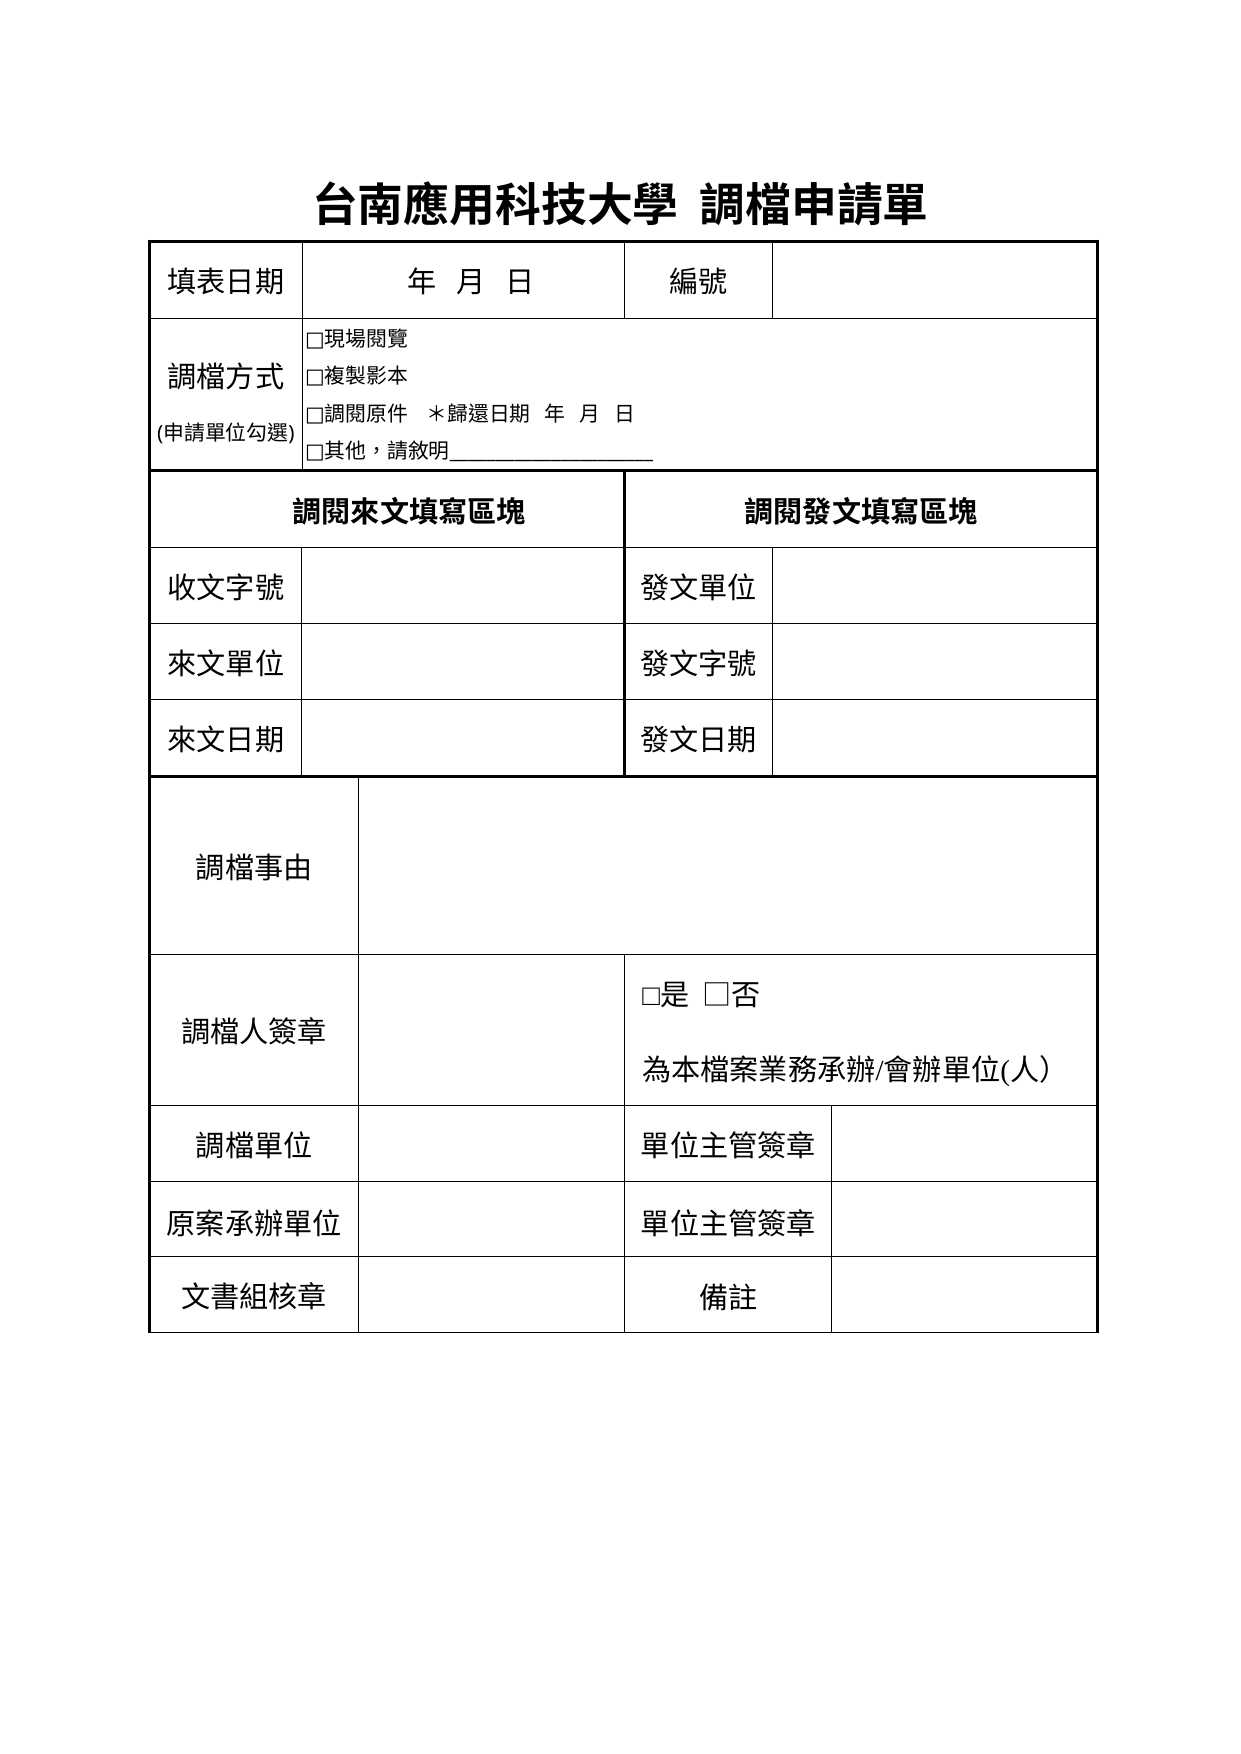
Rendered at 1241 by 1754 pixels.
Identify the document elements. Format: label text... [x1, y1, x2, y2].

table_cell 收文字號 [151, 548, 301, 623]
table_cell [773, 624, 1096, 699]
table_cell [302, 624, 623, 699]
table_cell [832, 1106, 1096, 1181]
table_cell [359, 1106, 624, 1181]
table_cell 文書組核章 [151, 1257, 358, 1332]
table_cell □是 □否 為本檔案業務承辦/會辦單位(人） [625, 955, 1096, 1105]
table_cell 發文單位 [626, 548, 772, 623]
table_header [773, 243, 1096, 318]
table_cell [302, 700, 623, 775]
table_cell 來文單位 [151, 624, 301, 699]
table_cell 單位主管簽章 [625, 1106, 831, 1181]
table_cell 調檔單位 [151, 1106, 358, 1181]
table_cell [302, 548, 623, 623]
table_cell [832, 1257, 1096, 1332]
table_cell [359, 1257, 624, 1332]
text 台南應用科技大學 調檔申請單 [148, 164, 1092, 239]
table_header 填表日期 [151, 243, 302, 318]
table_cell [832, 1182, 1096, 1256]
table_cell 調閱來文填寫區塊 [151, 472, 623, 547]
table_header 年 月 日 [303, 243, 624, 318]
table_cell 原案承辦單位 [151, 1182, 358, 1256]
table_cell [773, 700, 1096, 775]
table_header 編號 [625, 243, 772, 318]
table_cell [359, 955, 624, 1105]
table_cell [359, 778, 1096, 954]
table_cell □現場閱覽 □複製影本 □調閱原件 ＊歸還日期 年 月 日 □其他，請敘明______________________ [303, 319, 1096, 469]
table_cell 來文日期 [151, 700, 301, 775]
table_cell 調檔人簽章 [151, 955, 358, 1105]
table_cell 發文日期 [626, 700, 772, 775]
table_cell 調檔方式 (申請單位勾選) [151, 319, 302, 469]
table_cell 調閱發文填寫區塊 [626, 472, 1096, 547]
table_cell [359, 1182, 624, 1256]
table_cell 單位主管簽章 [625, 1182, 831, 1256]
table_cell [773, 548, 1096, 623]
table_cell 備註 [625, 1257, 831, 1332]
table_cell 發文字號 [626, 624, 772, 699]
table_cell 調檔事由 [151, 778, 358, 954]
